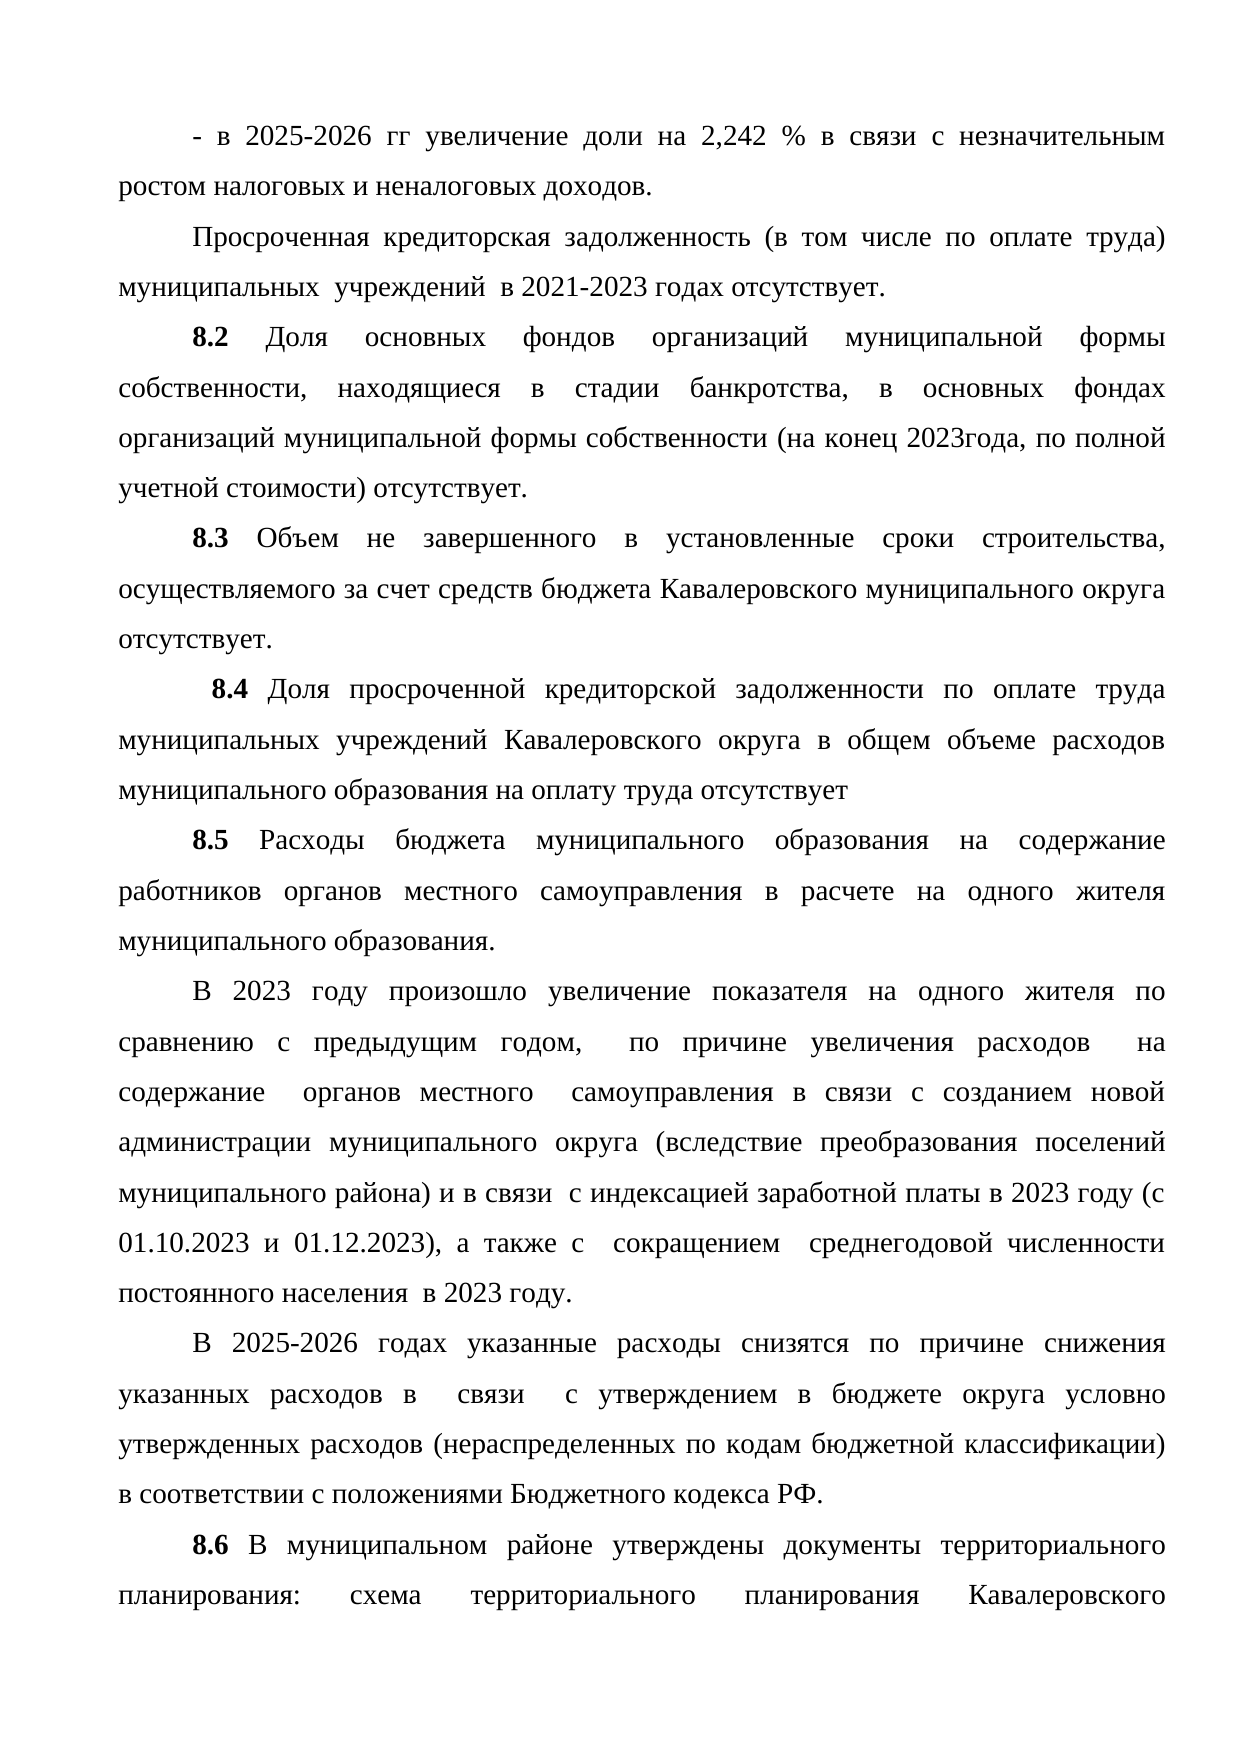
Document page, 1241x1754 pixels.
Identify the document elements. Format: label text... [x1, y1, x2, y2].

text В 2023 году произошло увеличение показателя на одного жителя по сравнению с предыдущим годом, по причине увеличения расходов на содержание органов местного самоуправления в связи с созданием новой администрации муниципального округа (вследствие преобразования поселений муниципального района) и в связи с индексацией заработной платы в 2023 году (с 01.10.2023 и 01.12.2023), а также с сокращением среднегодовой численности постоянного населения в 2023 году. [118, 973, 1167, 1309]
text Просроченная кредиторская задолженность (в том числе по оплате труда) муниципальных учреждений в 2021-2023 годах отсутствует. [118, 219, 1167, 303]
text 8.3 Объем не завершенного в установленные сроки строительства, осуществляемого за счет средств бюджета Кавалеровского муниципального округа отсутствует. [118, 521, 1167, 655]
text 8.5 Расходы бюджета муниципального образования на содержание работников органов местного самоуправления в расчете на одного жителя муниципального образования. [118, 822, 1167, 957]
text В 2025-2026 годах указанные расходы снизятся по причине снижения указанных расходов в связи с утверждением в бюджете округа условно утвержденных расходов (нераспределенных по кодам бюджетной классификации) в соответствии с положениями Бюджетного кодекса РФ. [118, 1326, 1167, 1510]
text 8.2 Доля основных фондов организаций муниципальной формы собственности, находящиеся в стадии банкротства, в основных фондах организаций муниципальной формы собственности (на конец 2023года, по полной учетной стоимости) отсутствует. [118, 319, 1167, 504]
text - в 2025-2026 гг увеличение доли на 2,242 % в связи с незначительным ростом налоговых и неналоговых доходов. [118, 118, 1167, 202]
text 8.4 Доля просроченной кредиторской задолженности по оплате труда муниципальных учреждений Кавалеровского округа в общем объеме расходов муниципального образования на оплату труда отсутствует [118, 672, 1167, 806]
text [118, 1527, 1167, 1611]
